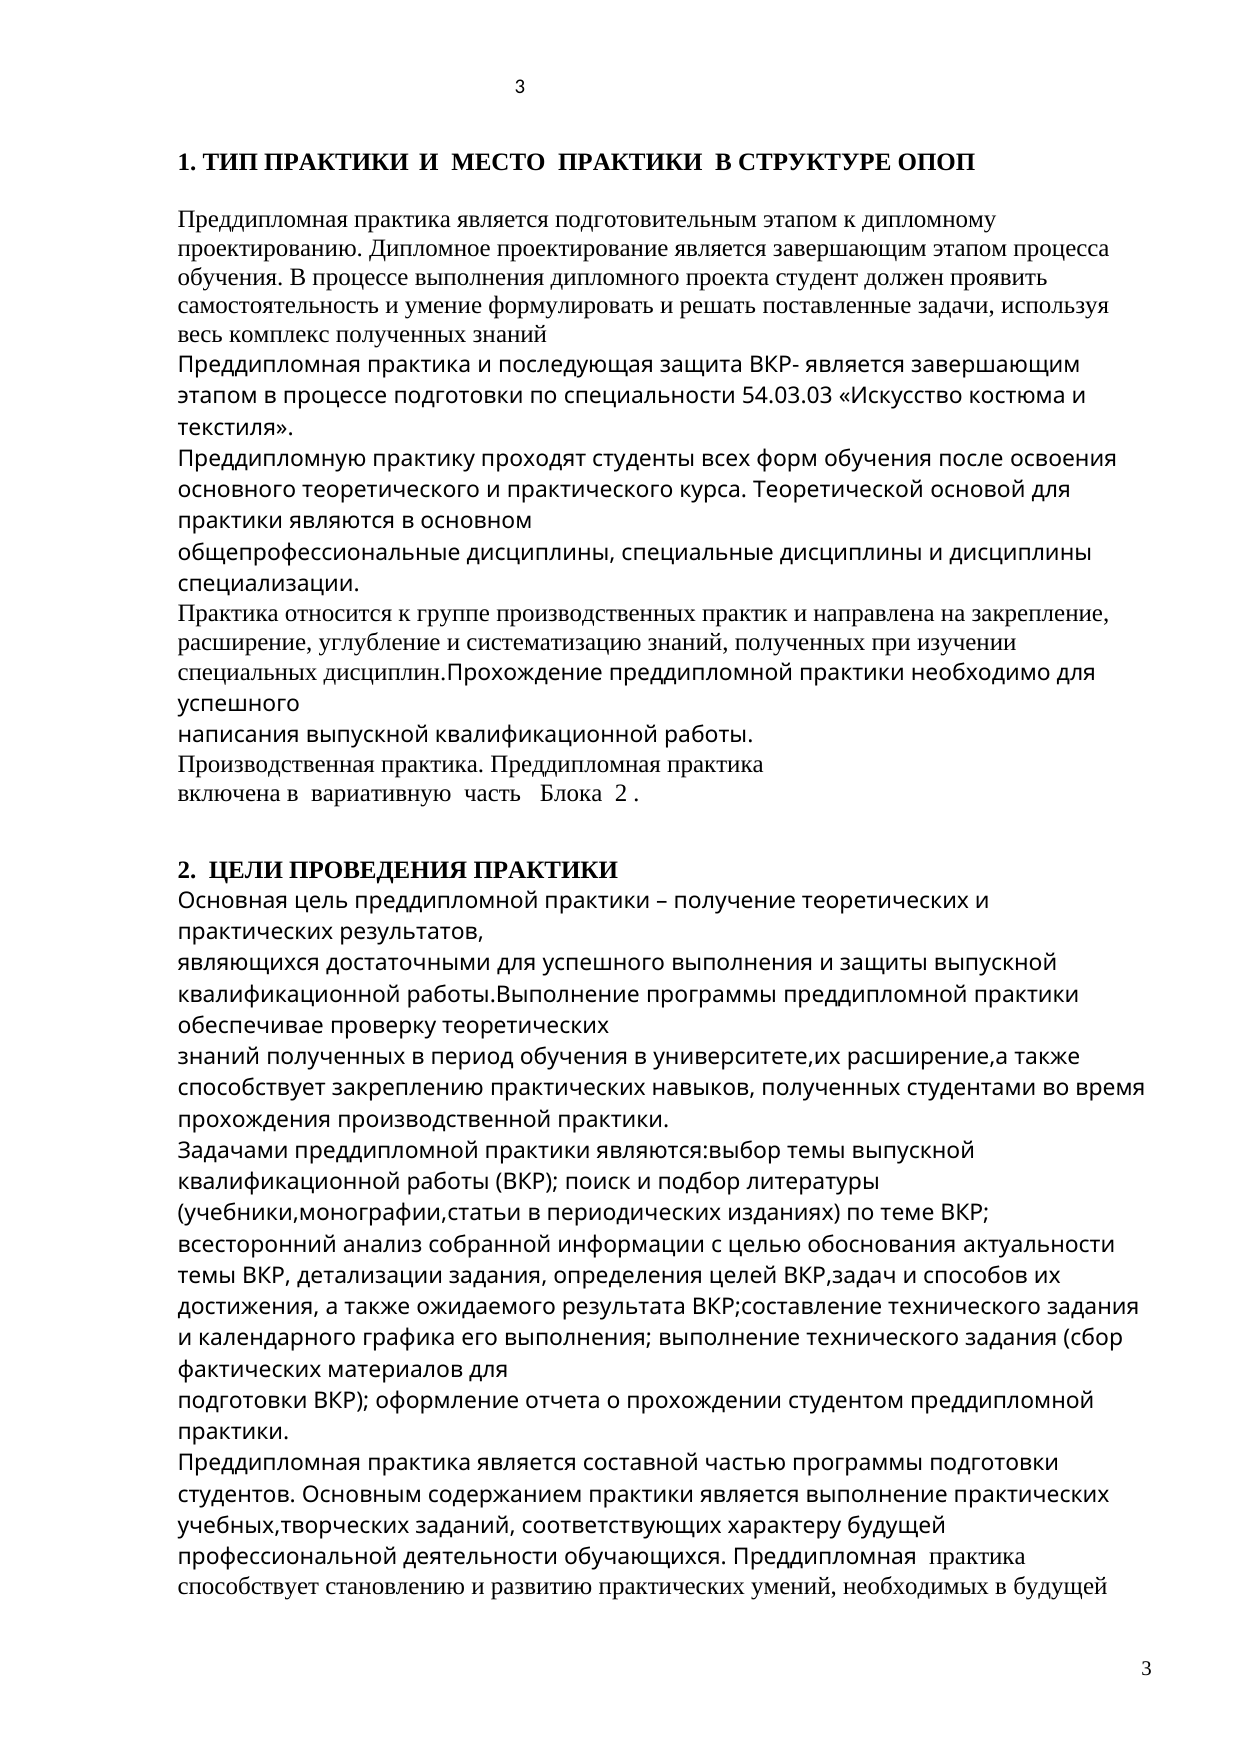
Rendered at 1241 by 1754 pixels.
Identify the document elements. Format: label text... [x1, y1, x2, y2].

text Основная цель преддипломной практики – получение теоретических и практических результатов, [177, 884, 1152, 946]
text Преддипломная практика и последующая защита ВКР- является завершающим этапом в процессе подготовки по специальности 54.03.03 «Искусство костюма и текстиля». [177, 348, 1152, 442]
text Практика относится к группе производственных практик и направлена на закрепление, расширение, углубление и систематизацию знаний, полученных при изучении специальных дисциплин.Прохождение преддипломной практики необходимо для успешного [177, 598, 1152, 718]
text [177, 1446, 1152, 1600]
text Задачами преддипломной практики являются:выбор темы выпускной квалификационной работы (ВКР); поиск и подбор литературы (учебники,монографии,статьи в периодических изданиях) по теме ВКР; всесторонний анализ собранной информации с целью обоснования актуальности темы ВКР, детализации задания, определения целей ВКР,задач и способов их достижения, а также ожидаемого результата ВКР;составление технического задания и календарного графика его выполнения; выполнение технического задания (сбор фактических материалов для [177, 1134, 1152, 1384]
text подготовки ВКР); оформление отчета о прохождении студентом преддипломной практики. [177, 1384, 1152, 1446]
list ЦЕЛИ ПРОВЕДЕНИЯ ПРАКТИКИ [177, 855, 1152, 884]
text 1. ТИП ПРАКТИКИ И МЕСТО ПРАКТИКИ В СТРУКТУРЕ ОПОП [177, 147, 1152, 176]
text Преддипломную практику проходят студенты всех форм обучения после освоения основного теоретического и практического курса. Теоретической основой для практики являются в основном [177, 442, 1152, 536]
text знаний полученных в период обучения в университете,их расширение,а также способствует закреплению практических навыков, полученных студентами во время прохождения производственной практики. [177, 1040, 1152, 1134]
text являющихся достаточными для успешного выполнения и защиты выпускной квалификационной работы.Выполнение программы преддипломной практики обеспечивае проверку теоретических [177, 946, 1152, 1040]
text общепрофессиональные дисциплины, специальные дисциплины и дисциплины специализации. [177, 536, 1152, 598]
text Преддипломная практика является подготовительным этапом к дипломному проектированию. Дипломное проектирование является завершающим этапом процесса обучения. В процессе выполнения дипломного проекта студент должен проявить самостоятельность и умение формулировать и решать поставленные задачи, используя весь комплекс полученных знаний [177, 204, 1152, 348]
text Производственная практика. Преддипломная практика [177, 749, 1152, 778]
text включена в вариативную часть Блока 2 . [177, 778, 1152, 807]
text написания выпускной квалификационной работы. [177, 718, 1152, 749]
